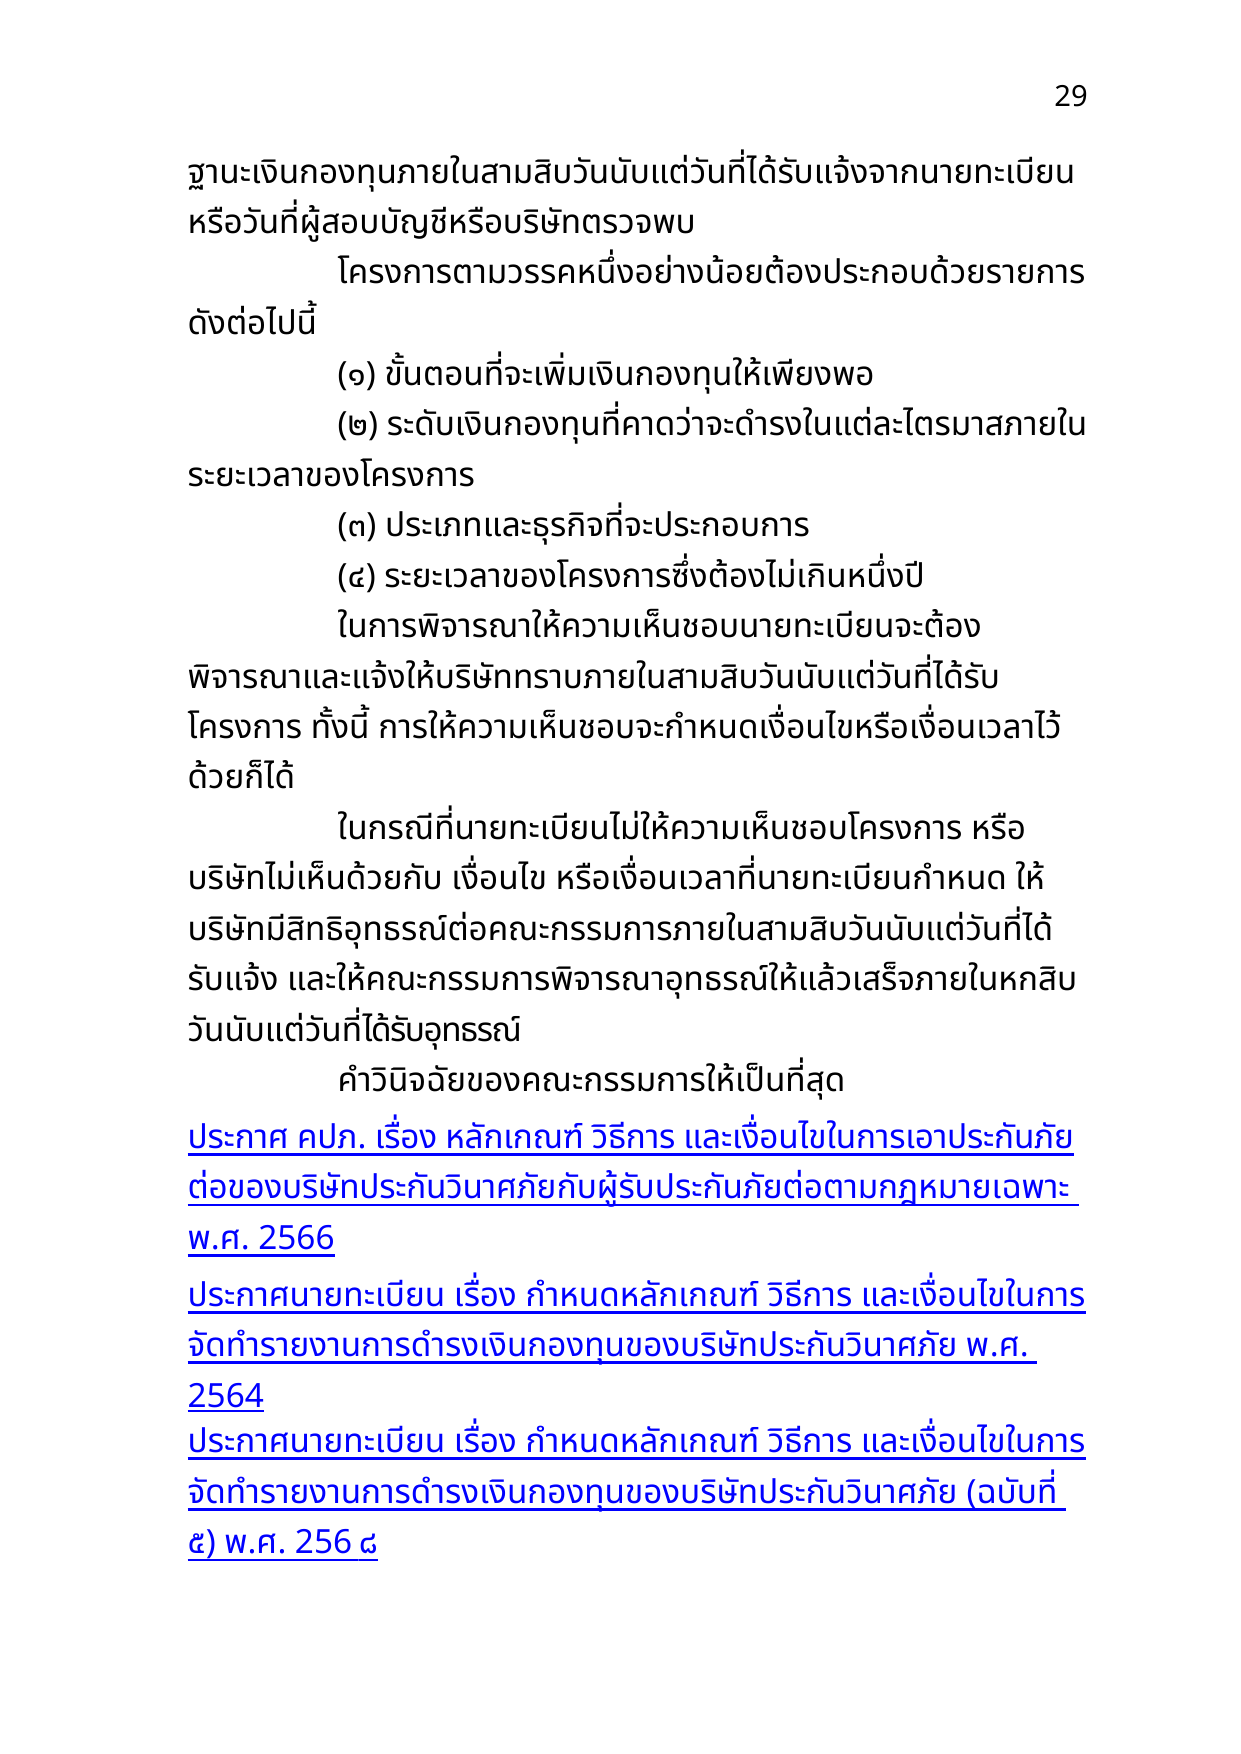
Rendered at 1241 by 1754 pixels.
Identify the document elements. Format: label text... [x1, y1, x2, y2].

text ในการพิจารณาให้ความเห็นชอบนายทะเบียนจะต้องพิจารณาและแจ้งให้บริษัททราบภายในสามสิบวันนับแต่วันที่ได้รับโครงการ ทั้งนี้ การให้ความเห็นชอบจะกำหนดเงื่อนไขหรือเงื่อนเวลาไว้ด้วยก็ได้ [187, 602, 1087, 804]
text โครงการตามวรรคหนึ่งอย่างน้อยต้องประกอบด้วยรายการ ดังต่อไปนี้ [187, 248, 1087, 349]
text ประกาศนายทะเบียน เรื่อง กำหนดหลักเกณฑ์ วิธีการ และเงื่อนไขในการจัดทำรายงานการดำรงเงินกองทุนของบริษัทประกันวินาศภัย (ฉบับที่ ๕) พ.ศ. 256๘ [187, 1417, 1087, 1569]
text (๒) ระดับเงินกองทุนที่คาดว่าจะดำรงในแต่ละไตรมาสภายในระยะเวลาของโครงการ [187, 400, 1087, 501]
text ประกาศ คปภ. เรื่อง หลักเกณฑ์ วิธีการ และเงื่อนไขในการเอาประกันภัยต่อของบริษัทประกันวินาศภัยกับผู้รับประกันภัยต่อตามกฎหมายเฉพาะ พ.ศ. 2566 [187, 1113, 1087, 1264]
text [187, 148, 1087, 248]
text ในกรณีที่นายทะเบียนไม่ให้ความเห็นชอบโครงการ หรือบริษัทไม่เห็นด้วยกับ เงื่อนไข หรือเงื่อนเวลาที่นายทะเบียนกำหนด ให้บริษัทมีสิทธิอุทธรณ์ต่อคณะกรรมการภายในสามสิบวันนับแต่วันที่ได้รับแจ้ง และให้คณะกรรมการพิจารณาอุทธรณ์ให้แล้วเสร็จภายในหกสิบวันนับแต่วันที่ได้รับอุทธรณ์ [187, 804, 1087, 1056]
text (๔) ระยะเวลาของโครงการซึ่งต้องไม่เกินหนึ่งปี [187, 552, 1087, 602]
text (๑) ขั้นตอนที่จะเพิ่มเงินกองทุนให้เพียงพอ [187, 349, 1087, 400]
text (๓) ประเภทและธุรกิจที่จะประกอบการ [187, 501, 1087, 552]
text ประกาศนายทะเบียน เรื่อง กำหนดหลักเกณฑ์ วิธีการ และเงื่อนไขในการจัดทำรายงานการดำรงเงินกองทุนของบริษัทประกันวินาศภัย พ.ศ. 2564 [187, 1271, 1087, 1417]
text คำวินิจฉัยของคณะกรรมการให้เป็นที่สุด [187, 1056, 1087, 1106]
